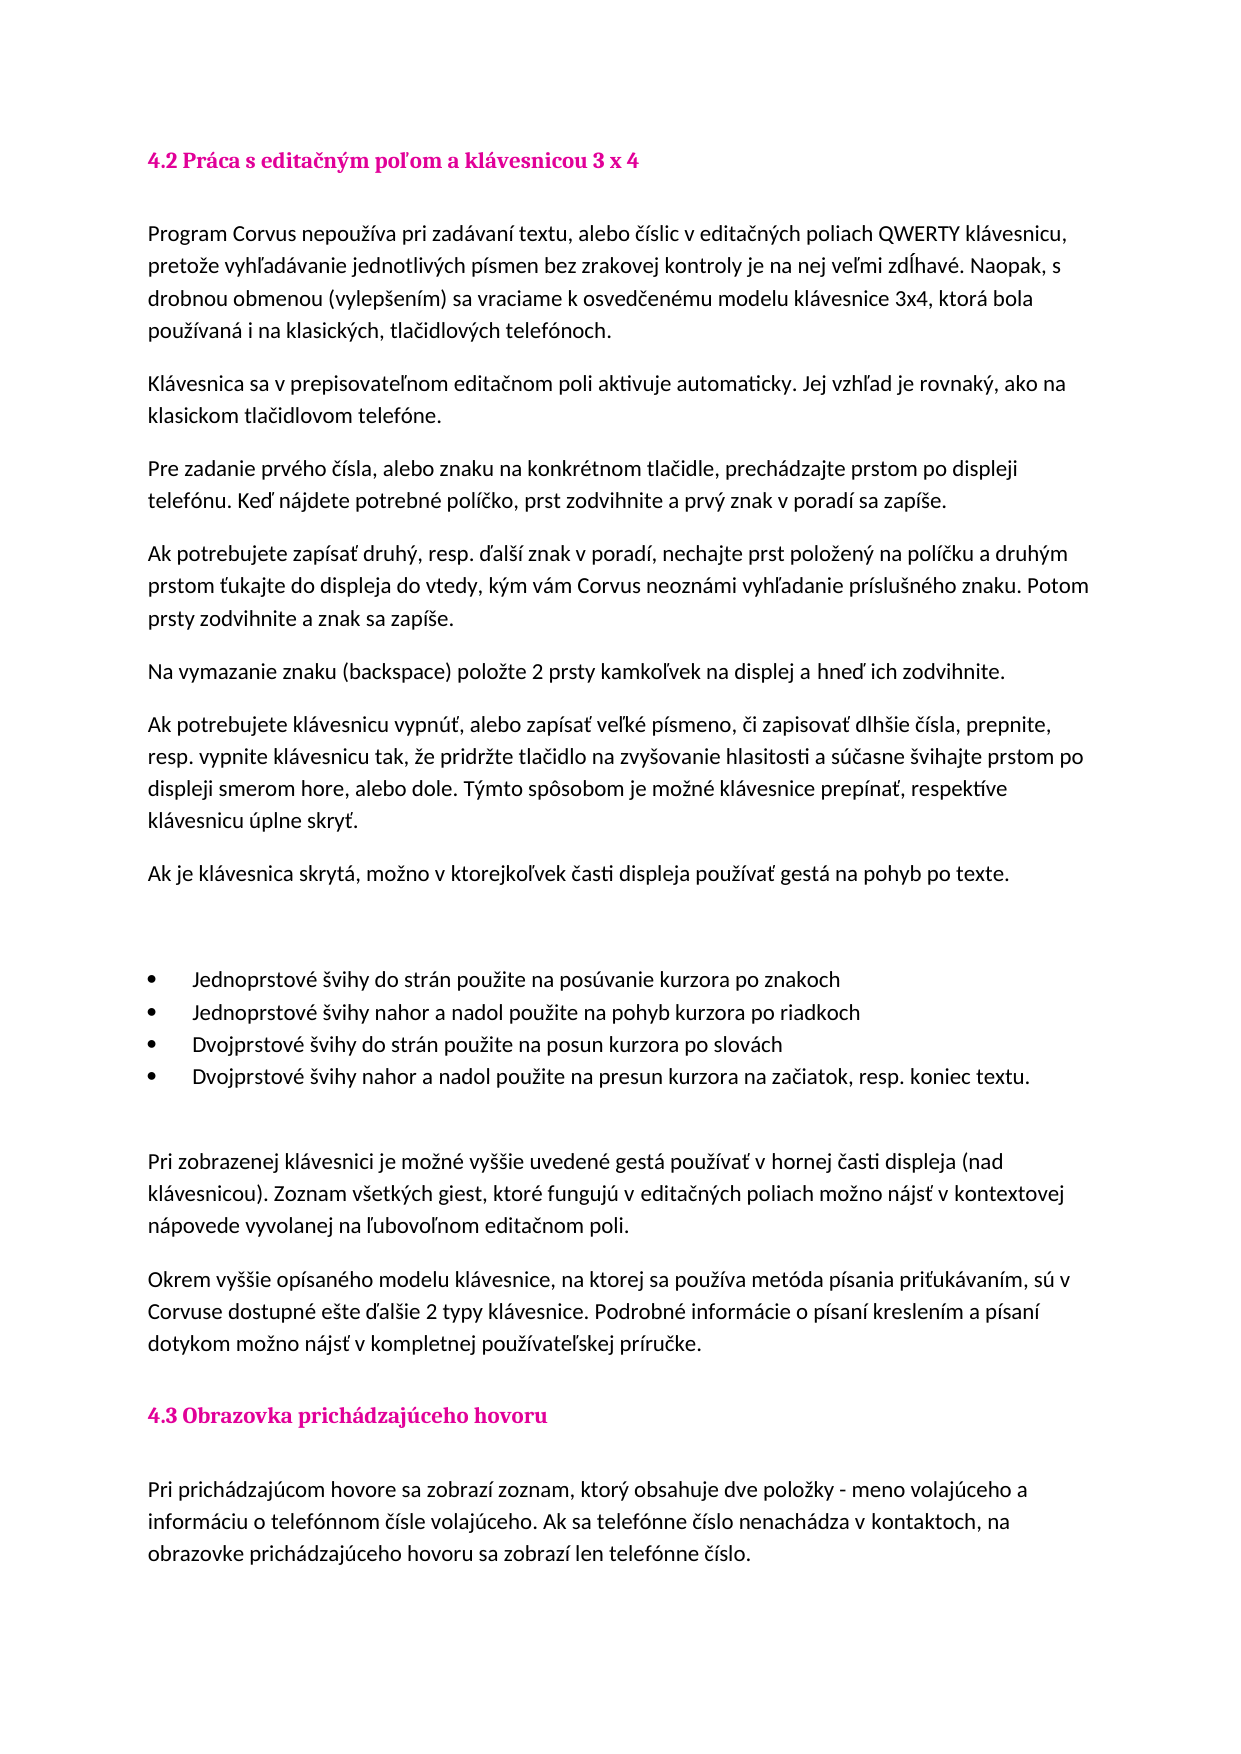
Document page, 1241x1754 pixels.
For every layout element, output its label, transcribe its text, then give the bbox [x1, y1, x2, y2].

text Na vymazanie znaku (backspace) položte 2 prsty kamkoľvek na displej a hneď ich zodvihnite. [148, 657, 1093, 685]
subtitle Obrazovka prichádzajúceho hovoru [148, 1403, 1093, 1429]
list Dvojprstové švihy do strán použite na posun kurzora po slovách [148, 1030, 1093, 1058]
text Pre zadanie prvého čísla, alebo znaku na konkrétnom tlačidle, prechádzajte prstom po displeji telefónu. Keď nájdete potrebné políčko, prst zodvihnite a prvý znak v poradí sa zapíše. [148, 454, 1093, 514]
subtitle Práca s editačným poľom a klávesnicou 3 x 4 [148, 148, 1093, 174]
text Pri prichádzajúcom hovore sa zobrazí zoznam, ktorý obsahuje dve položky - meno volajúceho a informáciu o telefónnom čísle volajúceho. Ak sa telefónne číslo nenachádza v kontaktoch, na obrazovke prichádzajúceho hovoru sa zobrazí len telefónne číslo. [148, 1475, 1093, 1567]
text Klávesnica sa v prepisovateľnom editačnom poli aktivuje automaticky. Jej vzhľad je rovnaký, ako na klasickom tlačidlovom telefóne. [148, 369, 1093, 429]
list Jednoprstové švihy do strán použite na posúvanie kurzora po znakoch [148, 966, 1093, 993]
text Pri zobrazenej klávesnici je možné vyššie uvedené gestá používať v hornej časti displeja (nad klávesnicou). Zoznam všetkých giest, ktoré fungujú v editačných poliach možno nájsť v kontextovej nápovede vyvolanej na ľubovoľnom editačnom poli. [148, 1147, 1093, 1240]
text Ak potrebujete zapísať druhý, resp. ďalší znak v poradí, nechajte prst položený na políčku a druhým prstom ťukajte do displeja do vtedy, kým vám Corvus neoznámi vyhľadanie príslušného znaku. Potom prsty zodvihnite a znak sa zapíše. [148, 539, 1093, 632]
text Program Corvus nepoužíva pri zadávaní textu, alebo číslic v editačných poliach QWERTY klávesnicu, pretože vyhľadávanie jednotlivých písmen bez zrakovej kontroly je na nej veľmi zdĺhavé. Naopak, s drobnou obmenou (vylepšením) sa vraciame k osvedčenému modelu klávesnice 3x4, ktorá bola používaná i na klasických, tlačidlových telefónoch. [148, 219, 1093, 344]
list Dvojprstové švihy nahor a nadol použite na presun kurzora na začiatok, resp. koniec textu. [148, 1062, 1093, 1090]
text Ak je klávesnica skrytá, možno v ktorejkoľvek časti displeja používať gestá na pohyb po texte. [148, 859, 1093, 887]
text Ak potrebujete klávesnicu vypnúť, alebo zapísať veľké písmeno, či zapisovať dlhšie čísla, prepnite, resp. vypnite klávesnicu tak, že pridržte tlačidlo na zvyšovanie hlasitosti a súčasne švihajte prstom po displeji smerom hore, alebo dole. Týmto spôsobom je možné klávesnice prepínať, respektíve klávesnicu úplne skryť. [148, 710, 1093, 834]
list Jednoprstové švihy nahor a nadol použite na pohyb kurzora po riadkoch [148, 998, 1093, 1026]
text Okrem vyššie opísaného modelu klávesnice, na ktorej sa používa metóda písania priťukávaním, sú v Corvuse dostupné ešte ďalšie 2 typy klávesnice. Podrobné informácie o písaní kreslením a písaní dotykom možno nájsť v kompletnej používateľskej príručke. [148, 1265, 1093, 1357]
